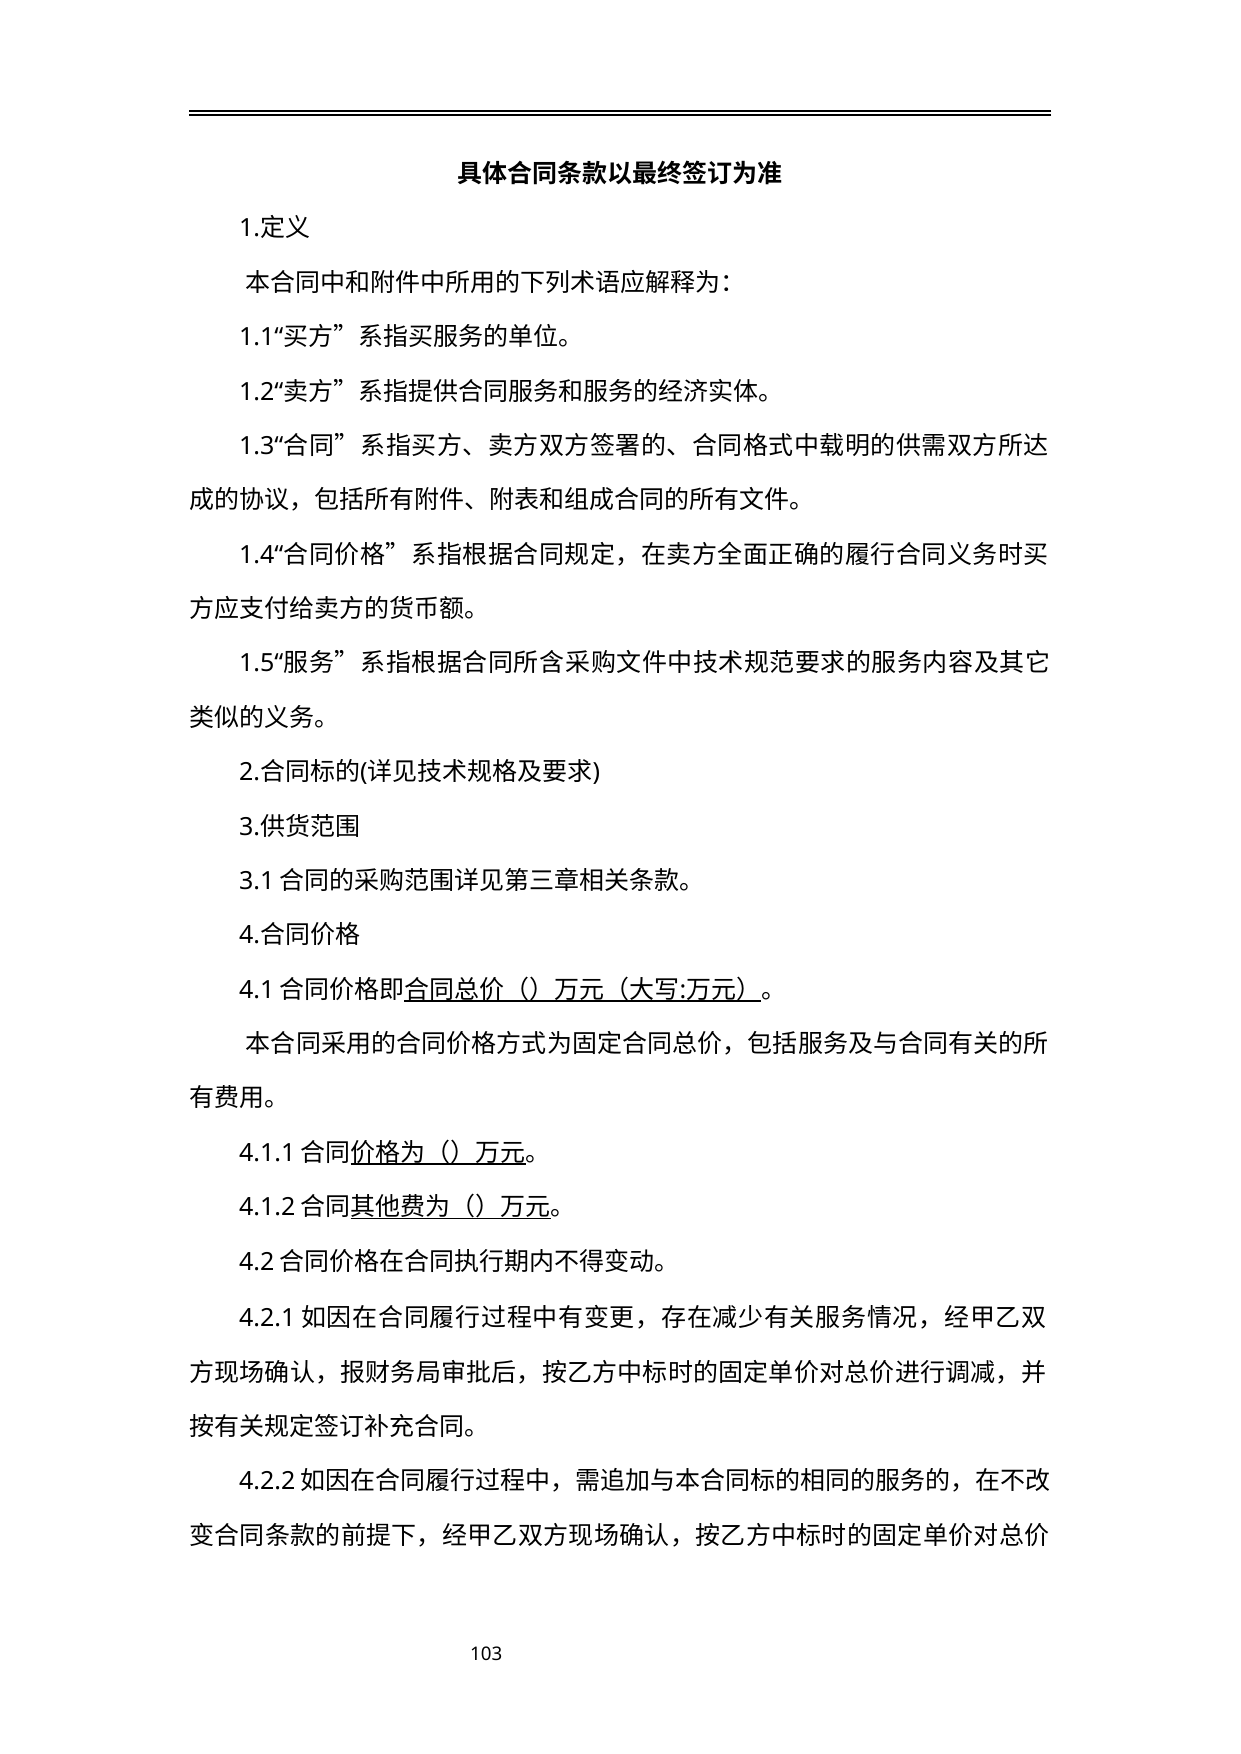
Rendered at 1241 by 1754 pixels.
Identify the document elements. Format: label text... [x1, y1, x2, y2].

text 1.2“卖方”系指提供合同服务和服务的经济实体。 [189, 371, 1051, 407]
text 2.合同标的(详见技术规格及要求) [189, 752, 1051, 788]
text 1.定义 [189, 208, 1051, 244]
text 1.4“合同价格”系指根据合同规定，在卖方全面正确的履行合同义务时买方应支付给卖方的货币额。 [189, 534, 1051, 625]
text 1.3“合同”系指买方、卖方双方签署的、合同格式中载明的供需双方所达成的协议，包括所有附件、附表和组成合同的所有文件。 [189, 425, 1051, 516]
text 4.2.1如因在合同履行过程中有变更，存在减少有关服务情况，经甲乙双方现场确认，报财务局审批后，按乙方中标时的固定单价对总价进行调减，并按有关规定签订补充合同。 [189, 1298, 1047, 1443]
text 3.供货范围 [189, 806, 1051, 842]
text 4.合同价格 [189, 915, 1051, 951]
text 具体合同条款以最终签订为准 [189, 153, 1051, 190]
text 3.1合同的采购范围详见第三章相关条款。 [189, 860, 1051, 897]
text 1.1“买方”系指买服务的单位。 [189, 317, 1051, 353]
text 4.1.1合同价格为（）万元。 [189, 1132, 1051, 1168]
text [189, 1461, 1051, 1551]
text 本合同采用的合同价格方式为固定合同总价，包括服务及与合同有关的所有费用。 [189, 1023, 1051, 1114]
text 4.1.2合同其他费为（）万元。 [189, 1187, 1051, 1223]
text 1.5“服务”系指根据合同所含采购文件中技术规范要求的服务内容及其它类似的义务。 [189, 643, 1051, 733]
text 4.1合同价格即合同总价（）万元（大写:万元）。 [189, 969, 1051, 1005]
text 本合同中和附件中所用的下列术语应解释为： [189, 262, 1051, 298]
text 4.2合同价格在合同执行期内不得变动。 [189, 1241, 1051, 1277]
